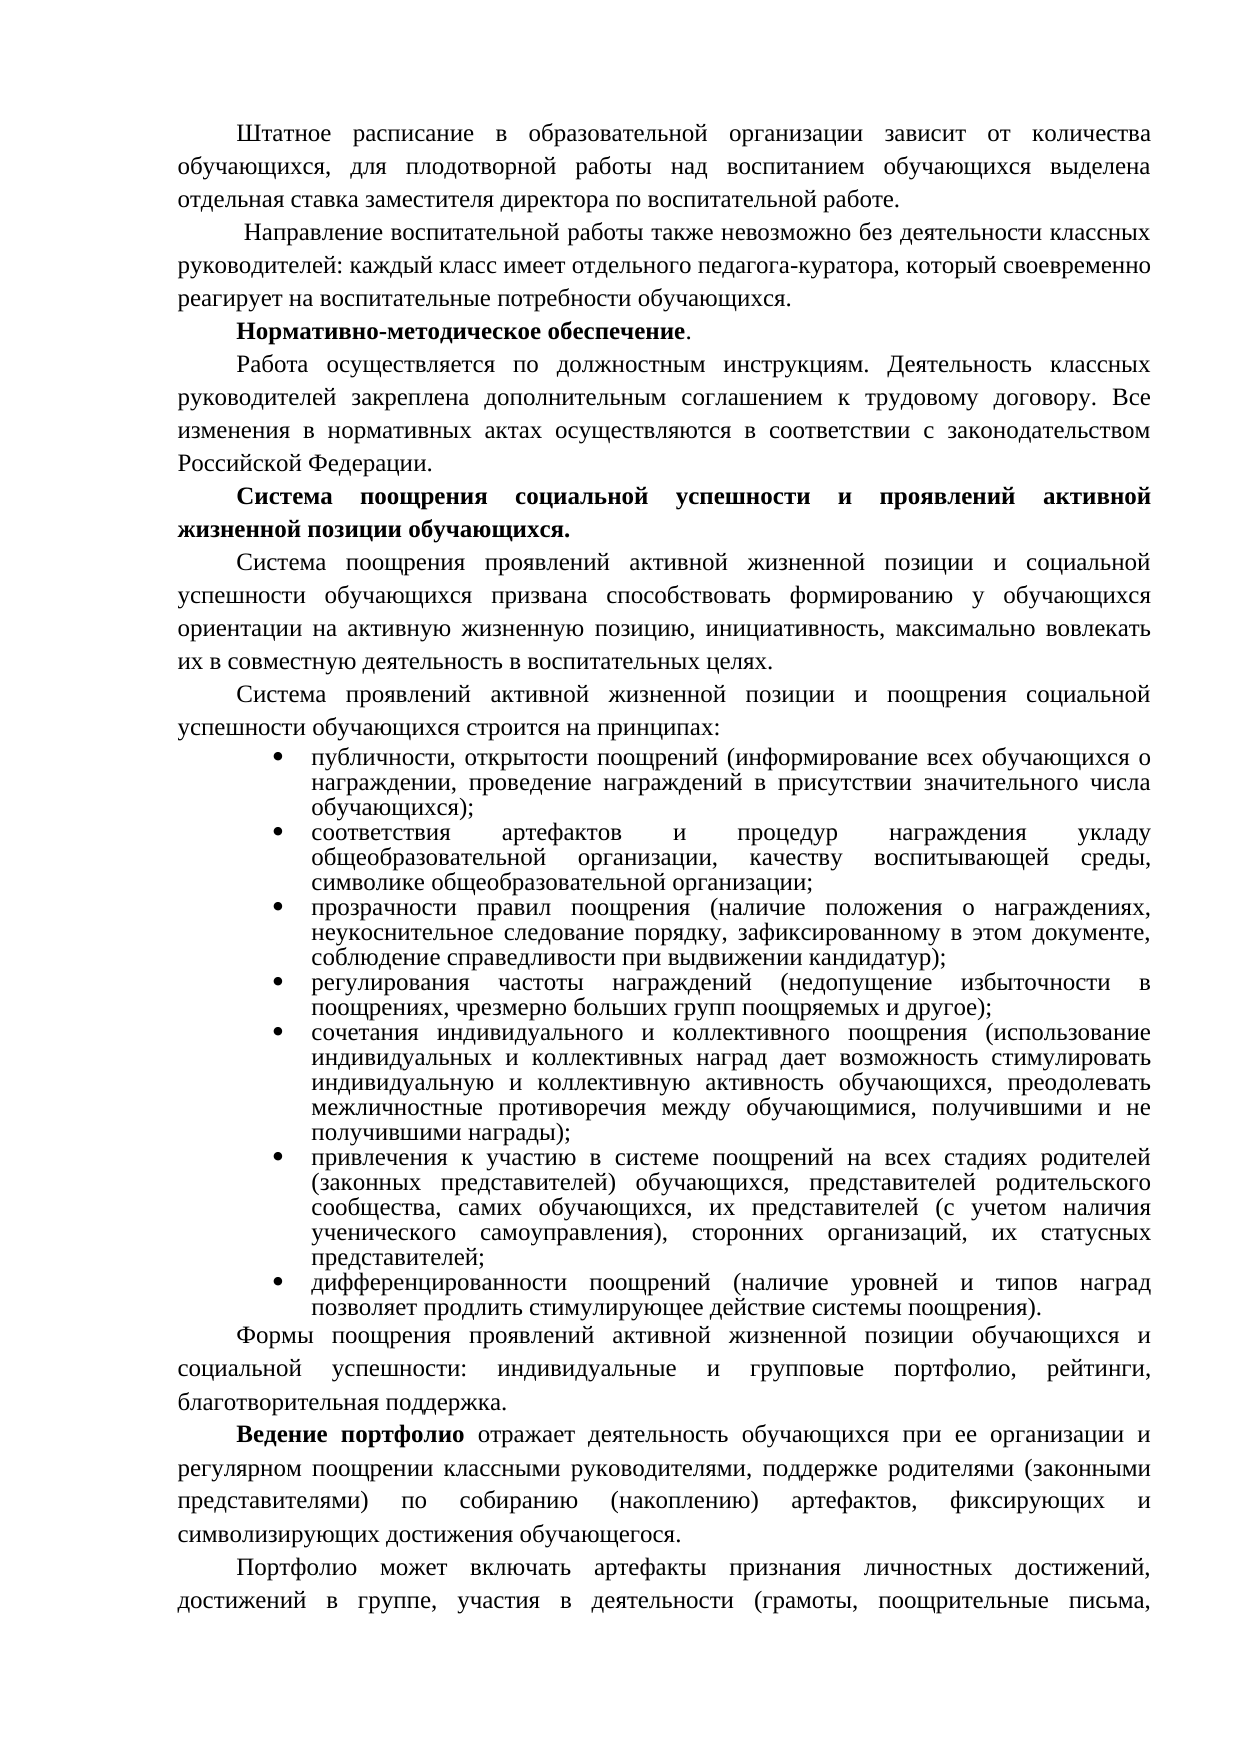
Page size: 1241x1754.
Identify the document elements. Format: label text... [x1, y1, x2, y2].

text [177, 1552, 1152, 1613]
text Система поощрения социальной успешности и проявлений активной жизненной позиции обучающихся. [177, 481, 1152, 543]
list привлечения к участию в системе поощрений на всех стадиях родителей (законных представителей) обучающихся, представителей родительского сообщества, самих обучающихся, их представителей (с учетом наличия ученического самоуправления), сторонних организаций, их статусных представителей; [274, 1146, 1152, 1271]
list дифференцированности поощрений (наличие уровней и типов наград позволяет продлить стимулирующее действие системы поощрения). [274, 1271, 1152, 1321]
text Ведение портфолио отражает деятельность обучающихся при ее организации и регулярном поощрении классными руководителями, поддержке родителями (законными представителями) по собиранию (накоплению) артефактов, фиксирующих и символизирующих достижения обучающегося. [177, 1419, 1152, 1547]
text Направление воспитательной работы также невозможно без деятельности классных руководителей: каждый класс имеет отдельного педагога-куратора, который своевременно реагирует на воспитательные потребности обучающихся. [177, 217, 1152, 312]
text Формы поощрения проявлений активной жизненной позиции обучающихся и социальной успешности: индивидуальные и групповые портфолио, рейтинги, благотворительная поддержка. [177, 1321, 1152, 1415]
list сочетания индивидуального и коллективного поощрения (использование индивидуальных и коллективных наград дает возможность стимулировать индивидуальную и коллективную активность обучающихся, преодолевать межличностные противоречия между обучающимися, получившими и не получившими награды); [274, 1021, 1152, 1146]
text Система поощрения проявлений активной жизненной позиции и социальной успешности обучающихся призвана способствовать формированию у обучающихся ориентации на активную жизненную позицию, инициативность, максимально вовлекать их в совместную деятельность в воспитательных целях. [177, 547, 1152, 675]
text Нормативно-методическое обеспечение. [177, 316, 1152, 345]
list регулирования частоты награждений (недопущение избыточности в поощрениях, чрезмерно больших групп поощряемых и другое); [274, 971, 1152, 1021]
text Работа осуществляется по должностным инструкциям. Деятельность классных руководителей закреплена дополнительным соглашением к трудовому договору. Все изменения в нормативных актах осуществляются в соответствии с законодательством Российской Федерации. [177, 349, 1152, 477]
text Штатное расписание в образовательной организации зависит от количества обучающихся, для плодотворной работы над воспитанием обучающихся выделена отдельная ставка заместителя директора по воспитательной работе. [177, 118, 1152, 213]
list прозрачности правил поощрения (наличие положения о награждениях, неукоснительное следование порядку, зафиксированному в этом документе, соблюдение справедливости при выдвижении кандидатур); [274, 896, 1152, 971]
list соответствия артефактов и процедур награждения укладу общеобразовательной организации, качеству воспитывающей среды, символике общеобразовательной организации; [274, 821, 1152, 896]
list публичности, открытости поощрений (информирование всех обучающихся о награждении, проведение награждений в присутствии значительного числа обучающихся); [274, 746, 1152, 821]
text Система проявлений активной жизненной позиции и поощрения социальной успешности обучающихся строится на принципах: [177, 679, 1152, 741]
